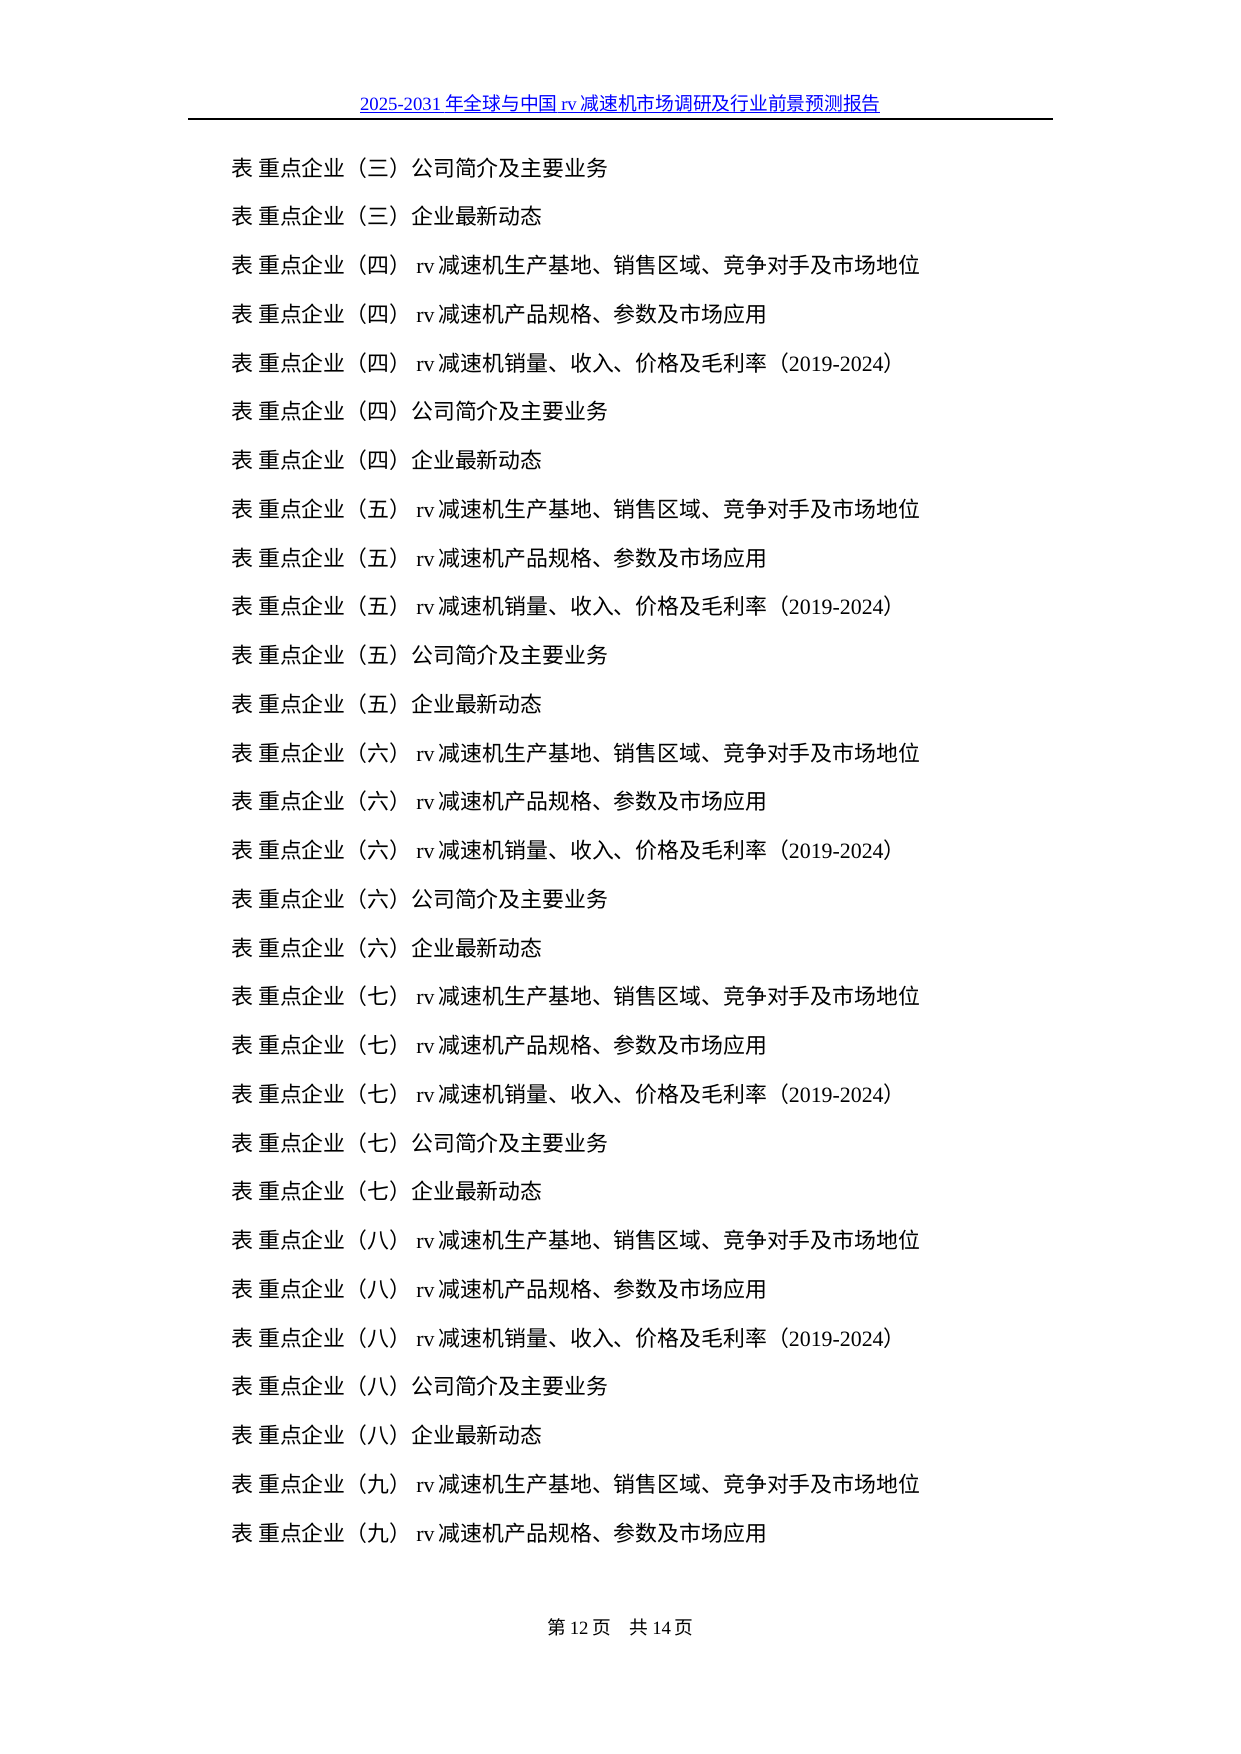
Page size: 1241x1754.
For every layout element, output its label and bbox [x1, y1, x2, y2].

text [187, 150, 1053, 1548]
